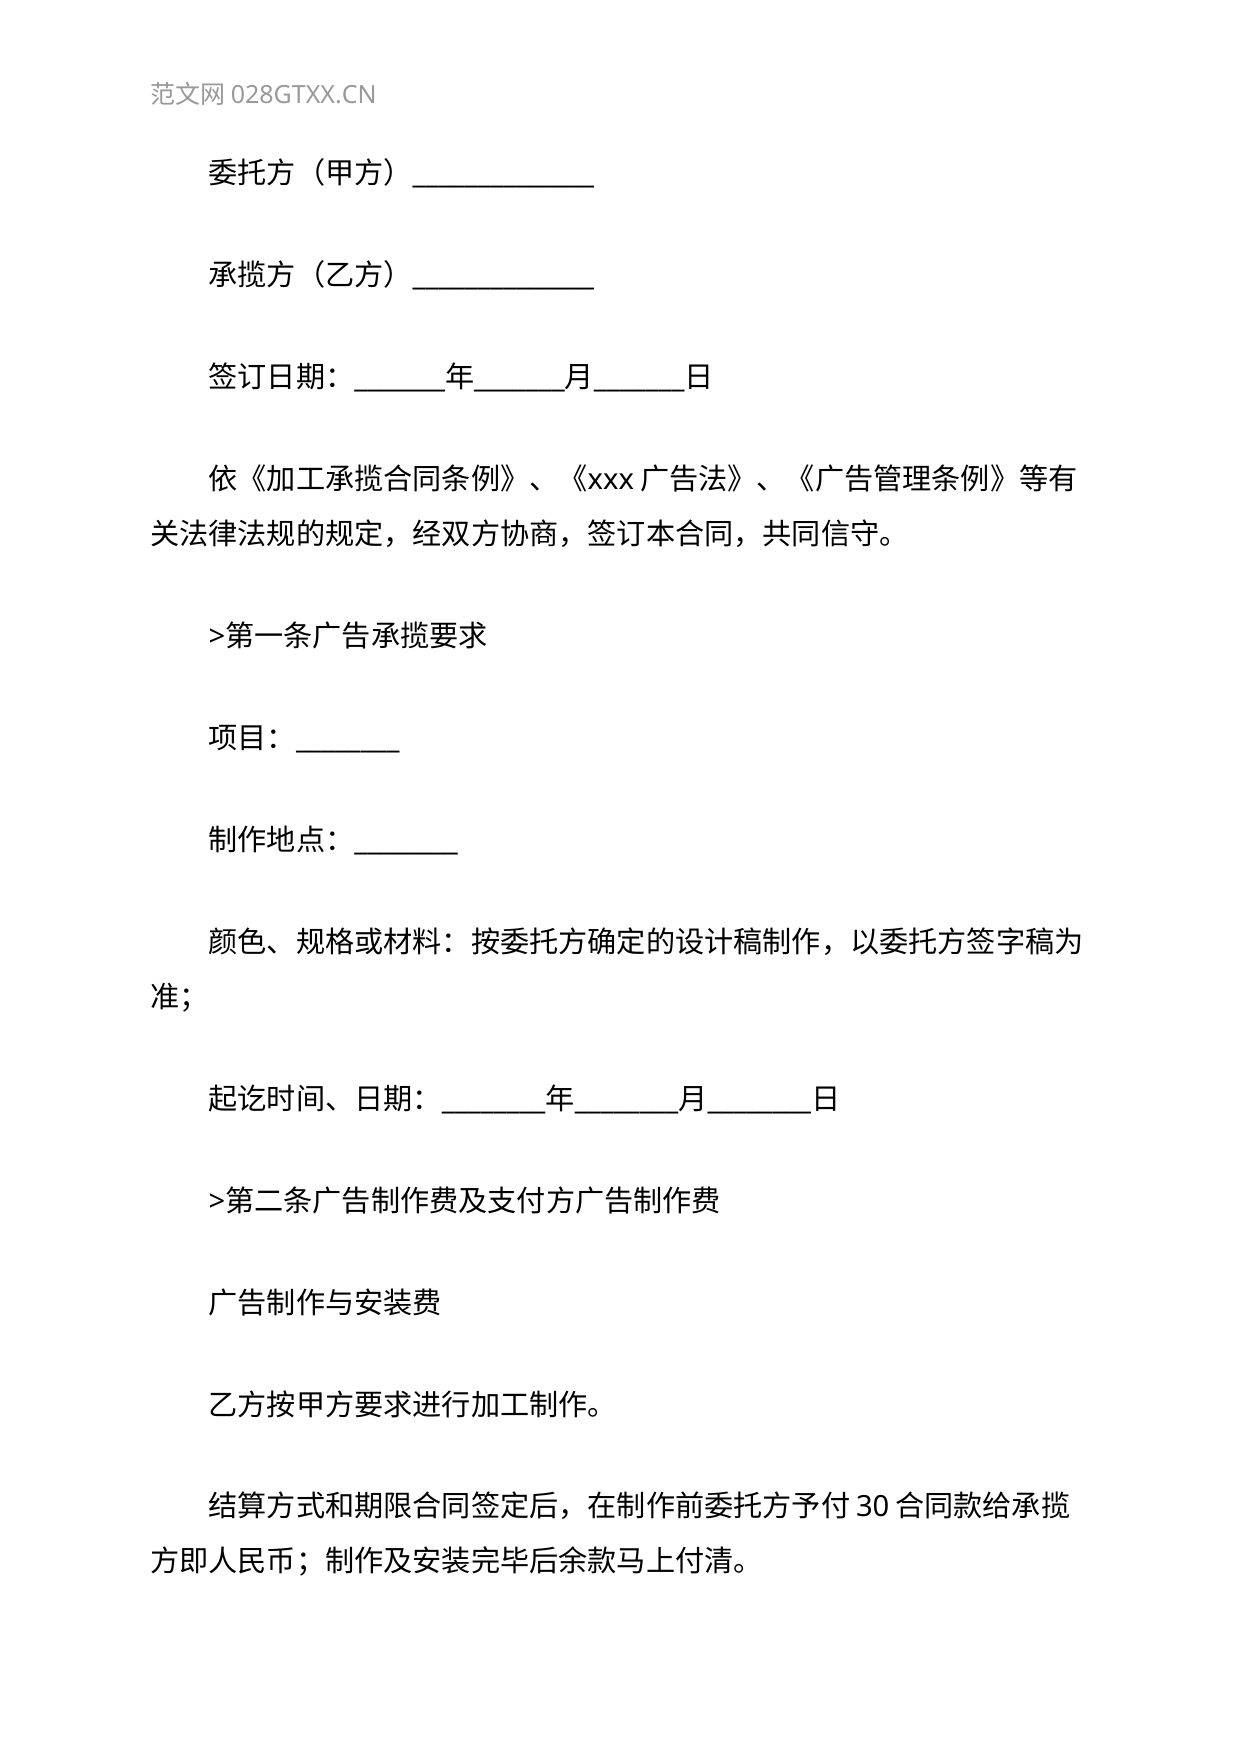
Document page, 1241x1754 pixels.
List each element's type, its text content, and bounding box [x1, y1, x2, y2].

text 项目：________ [150, 715, 1090, 757]
text 颜色、规格或材料：按委托方确定的设计稿制作，以委托方签字稿为准； [150, 919, 1090, 1016]
text >第一条广告承揽要求 [150, 613, 1090, 655]
text 制作地点：________ [150, 817, 1090, 859]
text 结算方式和期限合同签定后，在制作前委托方予付30合同款给承揽方即人民币；制作及安装完毕后余款马上付清。 [150, 1483, 1090, 1580]
text 广告制作与安装费 [150, 1279, 1090, 1322]
text 乙方按甲方要求进行加工制作。 [150, 1381, 1090, 1423]
text 起讫时间、日期：________年________月________日 [150, 1075, 1090, 1118]
text 委托方（甲方）______________ [150, 150, 1090, 192]
text 依《加工承揽合同条例》、《xxx广告法》、《广告管理条例》等有关法律法规的规定，经双方协商，签订本合同，共同信守。 [150, 456, 1090, 553]
text 签订日期：_______年_______月_______日 [150, 354, 1090, 396]
text 承揽方（乙方）______________ [150, 252, 1090, 294]
text >第二条广告制作费及支付方广告制作费 [150, 1177, 1090, 1220]
